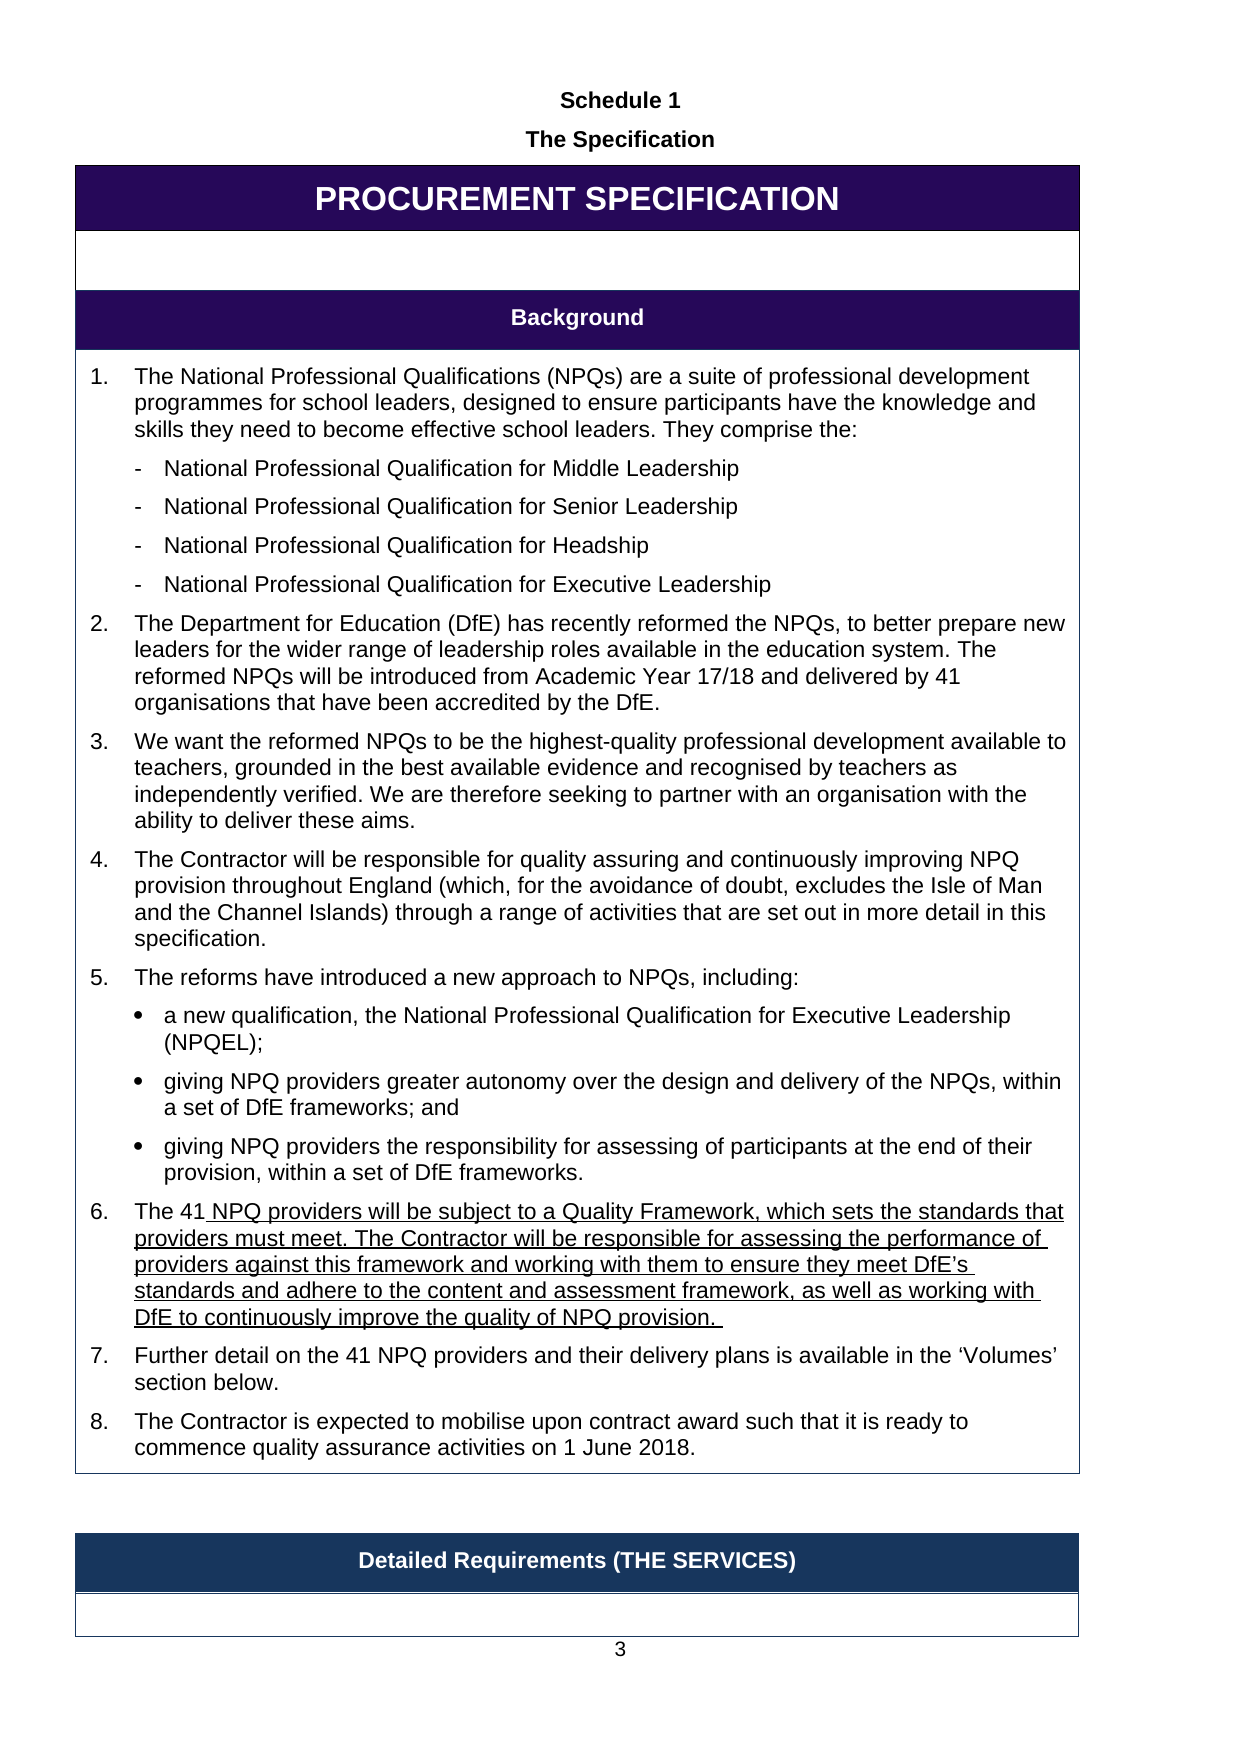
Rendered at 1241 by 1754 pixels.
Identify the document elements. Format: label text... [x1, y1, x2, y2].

table_header PROCUREMENT SPECIFICATION [76, 166, 1079, 230]
table_header Detailed Requirements (THE SERVICES) [76, 1534, 1078, 1592]
table_cell Background [76, 291, 1079, 349]
text Schedule 1 [75, 87, 1165, 114]
table_cell The National Professional Qualifications (NPQs) are a suite of professional development programmes for school leaders, designed to ensure participants have the knowledge and skills they need to become effective school leaders. They comprise the: National Professional Qualification for Middle Leadership National Professional Qualification for Senior Leadership National Professional Qualification for Headship National Professional Qualification for Executive Leadership The Department for Education (DfE) has recently reformed the NPQs, to better prepare new leaders for the wider range of leadership roles available in the education system. The reformed NPQs will be introduced from Academic Year 17/18 and delivered by 41 organisations that have been accredited by the DfE. We want the reformed NPQs to be the highest-quality professional development available to teachers, grounded in the best available evidence and recognised by teachers as independently verified. We are therefore seeking to partner with an organisation with the ability to deliver these aims. The Contractor will be responsible for quality assuring and continuously improving NPQ provision throughout England (which, for the avoidance of doubt, excludes the Isle of Man and the Channel Islands) through a range of activities that are set out in more detail in this specification. The reforms have introduced a new approach to NPQs, including: a new qualification, the National Professional Qualification for Executive Leadership (NPQEL); giving NPQ providers greater autonomy over the design and delivery of the NPQs, within a set of DfE frameworks; and giving NPQ providers the responsibility for assessing of participants at the end of their provision, within a set of DfE frameworks. The 41 NPQ providers will be subject to a Quality Framework, which sets the standards that providers must meet. The Contractor will be responsible for assessing the performance of providers against this framework and working with them to ensure they meet DfE’s standards and adhere to the content and assessment framework, as well as working with DfE to continuously improve the quality of NPQ provision. Further detail on the 41 NPQ providers and their delivery plans is available in the ‘Volumes’ section below. The Contractor is expected to mobilise upon contract award such that it is ready to commence quality assurance activities on 1 June 2018. [76, 350, 1079, 1473]
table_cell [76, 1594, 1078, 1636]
table_cell [76, 231, 1079, 290]
text The Specification [75, 126, 1165, 153]
